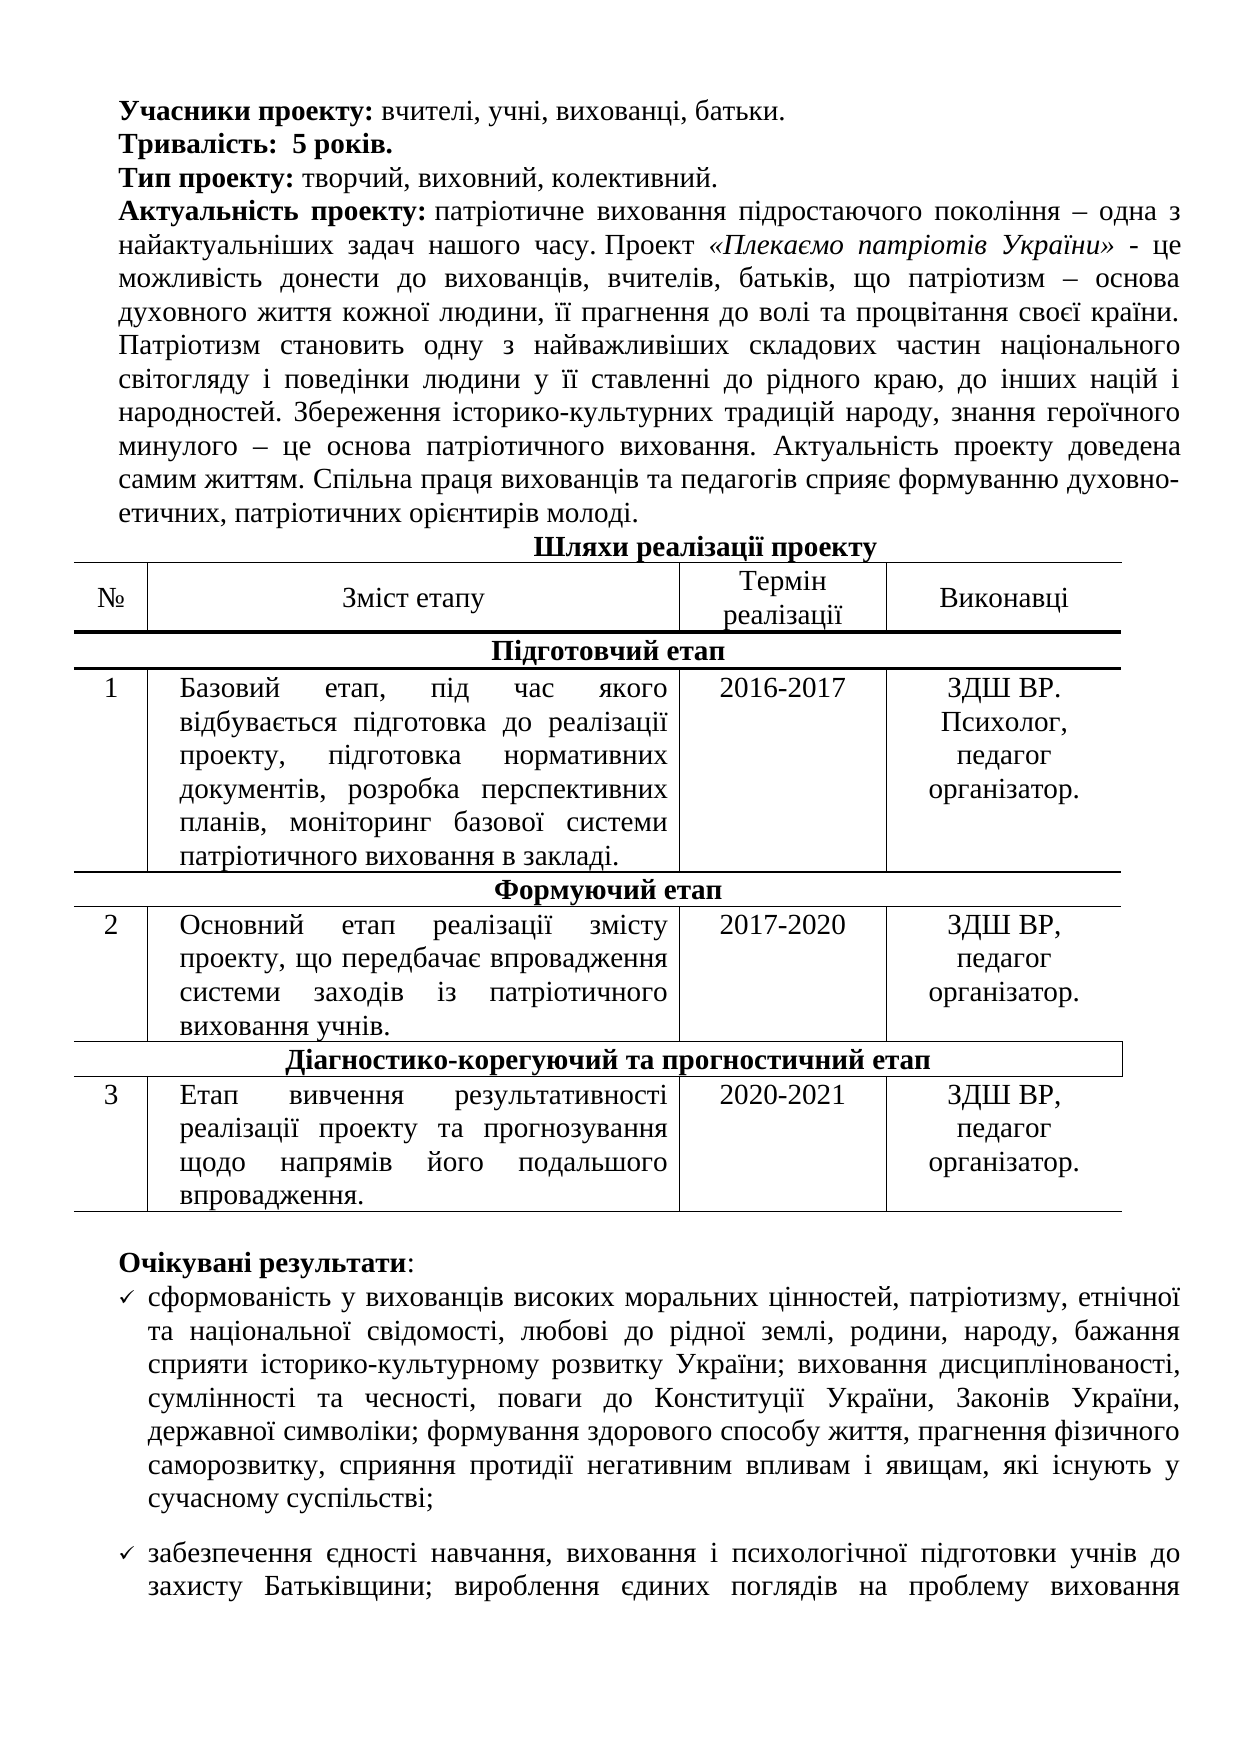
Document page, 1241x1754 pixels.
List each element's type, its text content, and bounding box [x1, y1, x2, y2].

table_cell Діагностико-корегуючий та прогностичний етап [74, 1042, 1122, 1076]
text Актуальність проекту: патріотичне виховання підростаючого покоління – одна з найактуальніших задач нашого часу. Проект «Плекаємо патріотів України» - це можливість донести до вихованців, вчителів, батьків, що патріотизм – основа духовного життя кожної людини, її прагнення до волі та процвітання своєї країни. Патріотизм становить одну з найважливіших складових частин національного світогляду і поведінки людини у її ставленні до рідного краю, до інших націй і народностей. Збереження історико-культурних традицій народу, знання героїчного минулого – це основа патріотичного виховання. Актуальність проекту доведена самим життям. Спільна праця вихованців та педагогів сприяє формуванню духовно- етичних, патріотичних орієнтирів молоді. [118, 193, 1181, 529]
table_cell 3 [74, 1077, 147, 1211]
table_header Виконавці [887, 563, 1122, 630]
table_header № [74, 563, 147, 630]
list сформованість у вихованців високих моральних цінностей, патріотизму, етнічної та національної свідомості, любові до рідної землі, родини, народу, бажання сприяти історико-культурному розвитку України; виховання дисциплінованості, сумлінності та чесності, поваги до Конституції України, Законів України, державної символіки; формування здорового способу життя, прагнення фізичного саморозвитку, сприяння протидії негативним впливам і явищам, які існують у сучасному суспільстві; [118, 1279, 1181, 1514]
table_cell 2016-2017 [680, 670, 886, 871]
table_header Зміст етапу [148, 563, 679, 630]
table_cell 2020-2021 [680, 1077, 886, 1211]
table_cell Базовий етап, під час якого відбувається підготовка до реалізації проекту, підготовка нормативних документів, розробка перспективних планів, моніторинг базової системи патріотичного виховання в закладі. [148, 670, 679, 871]
table_cell Формуючий етап [74, 871, 1122, 906]
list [118, 1535, 1181, 1602]
text Шляхи реалізації проекту [229, 529, 1181, 562]
table_cell 1 [74, 670, 147, 871]
table_cell Підготовчий етап [74, 630, 1122, 667]
table_cell 2017-2020 [680, 907, 886, 1041]
table_cell ЗДШ ВР. Психолог, педагог організатор. [887, 667, 1122, 871]
table_header Термін реалізації [680, 563, 886, 630]
table_cell Етап вивчення результативності реалізації проекту та прогнозування щодо напрямів його подальшого впровадження. [148, 1077, 679, 1211]
table_cell ЗДШ ВР, педагог організатор. [887, 1077, 1122, 1211]
text Очікувані результати: [118, 1246, 1181, 1279]
text Тип проекту: творчий, виховний, колективний. [118, 160, 1181, 193]
table_cell Основний етап реалізації змісту проекту, що передбачає впровадження системи заходів із патріотичного виховання учнів. [148, 907, 679, 1041]
table_cell ЗДШ ВР, педагог організатор. [887, 906, 1122, 1041]
table_cell 2 [74, 907, 147, 1041]
text Тривалість: 5 років. [118, 126, 1181, 160]
text Учасники проекту: вчителі, учні, вихованці, батьки. [118, 93, 1181, 126]
